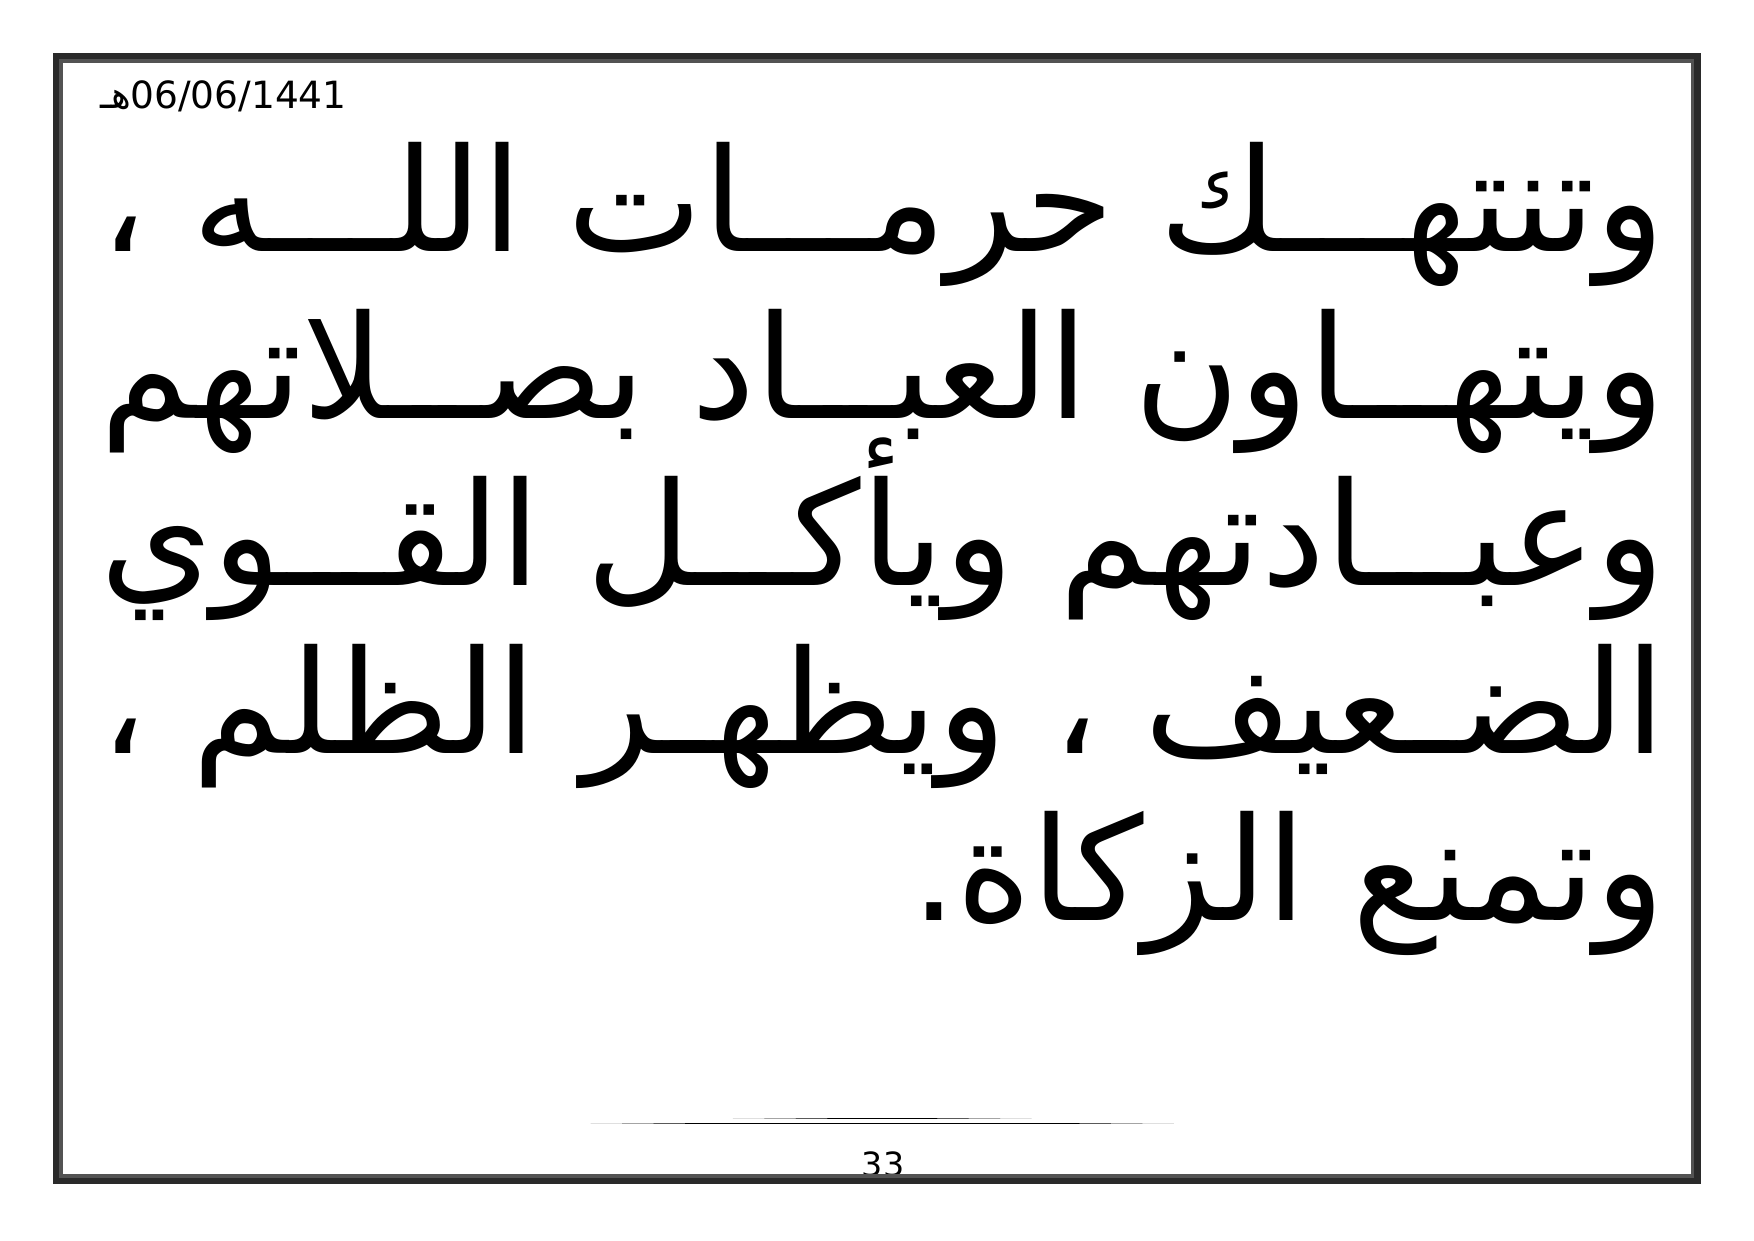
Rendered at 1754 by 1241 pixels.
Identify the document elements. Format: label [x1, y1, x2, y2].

text [100, 117, 1665, 954]
